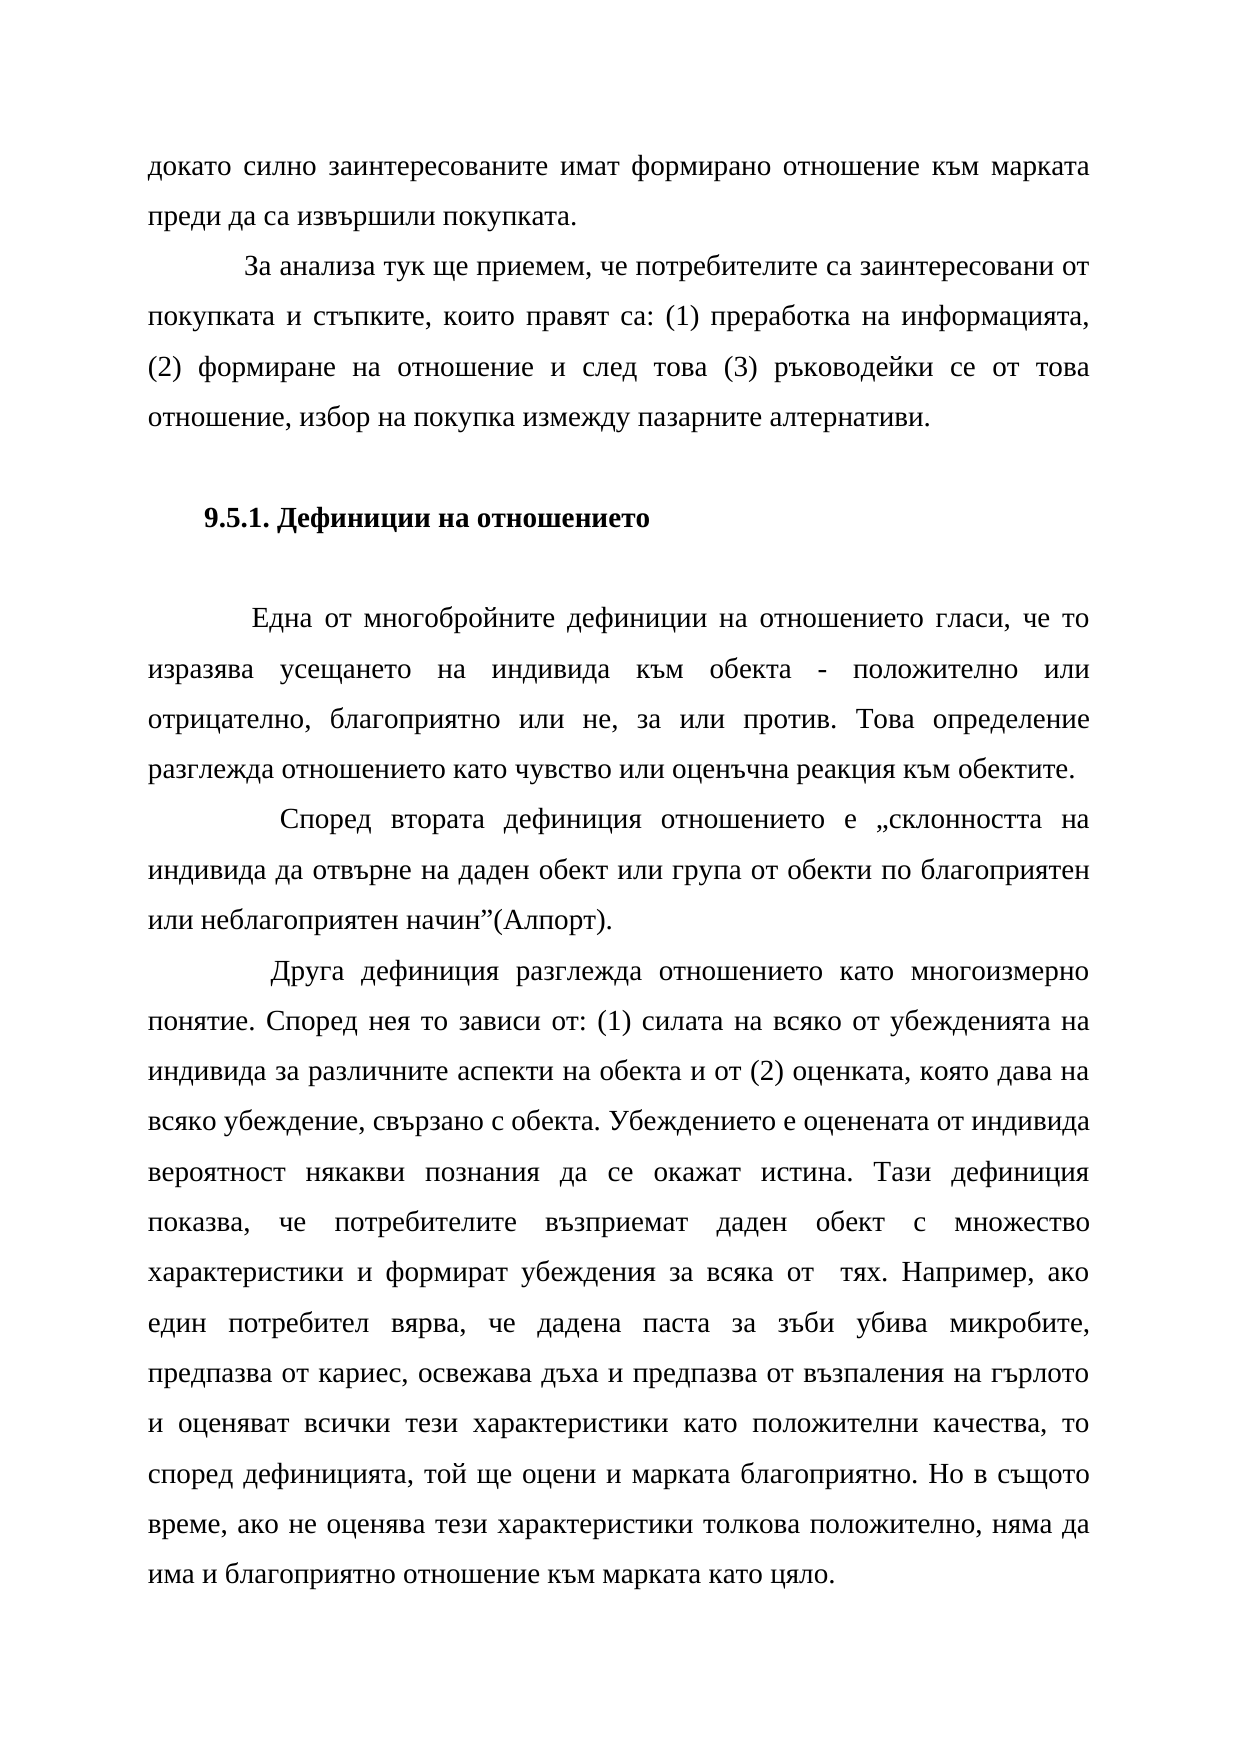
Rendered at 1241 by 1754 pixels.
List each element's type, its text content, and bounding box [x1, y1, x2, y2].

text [148, 148, 1091, 231]
text Според втората дефиниция отношението е „склонността на индивида да отвърне на даден обект или група от обекти по благоприятен или неблагоприятен начин”(Алпорт). [148, 802, 1091, 936]
text 9.5.1. Дефиниции на отношението [148, 500, 1091, 533]
text Една от многобройните дефиниции на отношението гласи, че то изразява усещането на индивида към обекта - положително или отрицателно, благоприятно или не, за или против. Това определение разглежда отношението като чувство или оценъчна реакция към обектите. [148, 600, 1091, 785]
text Друга дефиниция разглежда отношението като многоизмерно понятие. Според нея то зависи от: (1) силата на всяко от убежденията на индивида за различните аспекти на обекта и от (2) оценката, която дава на всяко убеждение, свързано с обекта. Убеждението е оценената от индивида вероятност някакви познания да се окажат истина. Тази дефиниция показва, че потребителите възприемат даден обект с множество характеристики и формират убеждения за всяка от тях. Например, ако един потребител вярва, че дадена паста за зъби убива микробите, предпазва от кариес, освежава дъха и предпазва от възпаления на гърлото и оценяват всички тези характеристики като положителни качества, то според дефиницията, той ще оцени и марката благоприятно. Но в същото време, ако не оценява тези характеристики толкова положително, няма да има и благоприятно отношение към марката като цяло. [148, 953, 1091, 1590]
text За анализа тук ще приемем, че потребителите са заинтересовани от покупката и стъпките, които правят са: (1) преработка на информацията, (2) формиране на отношение и след това (3) ръководейки се от това отношение, избор на покупка измежду пазарните алтернативи. [148, 248, 1091, 433]
